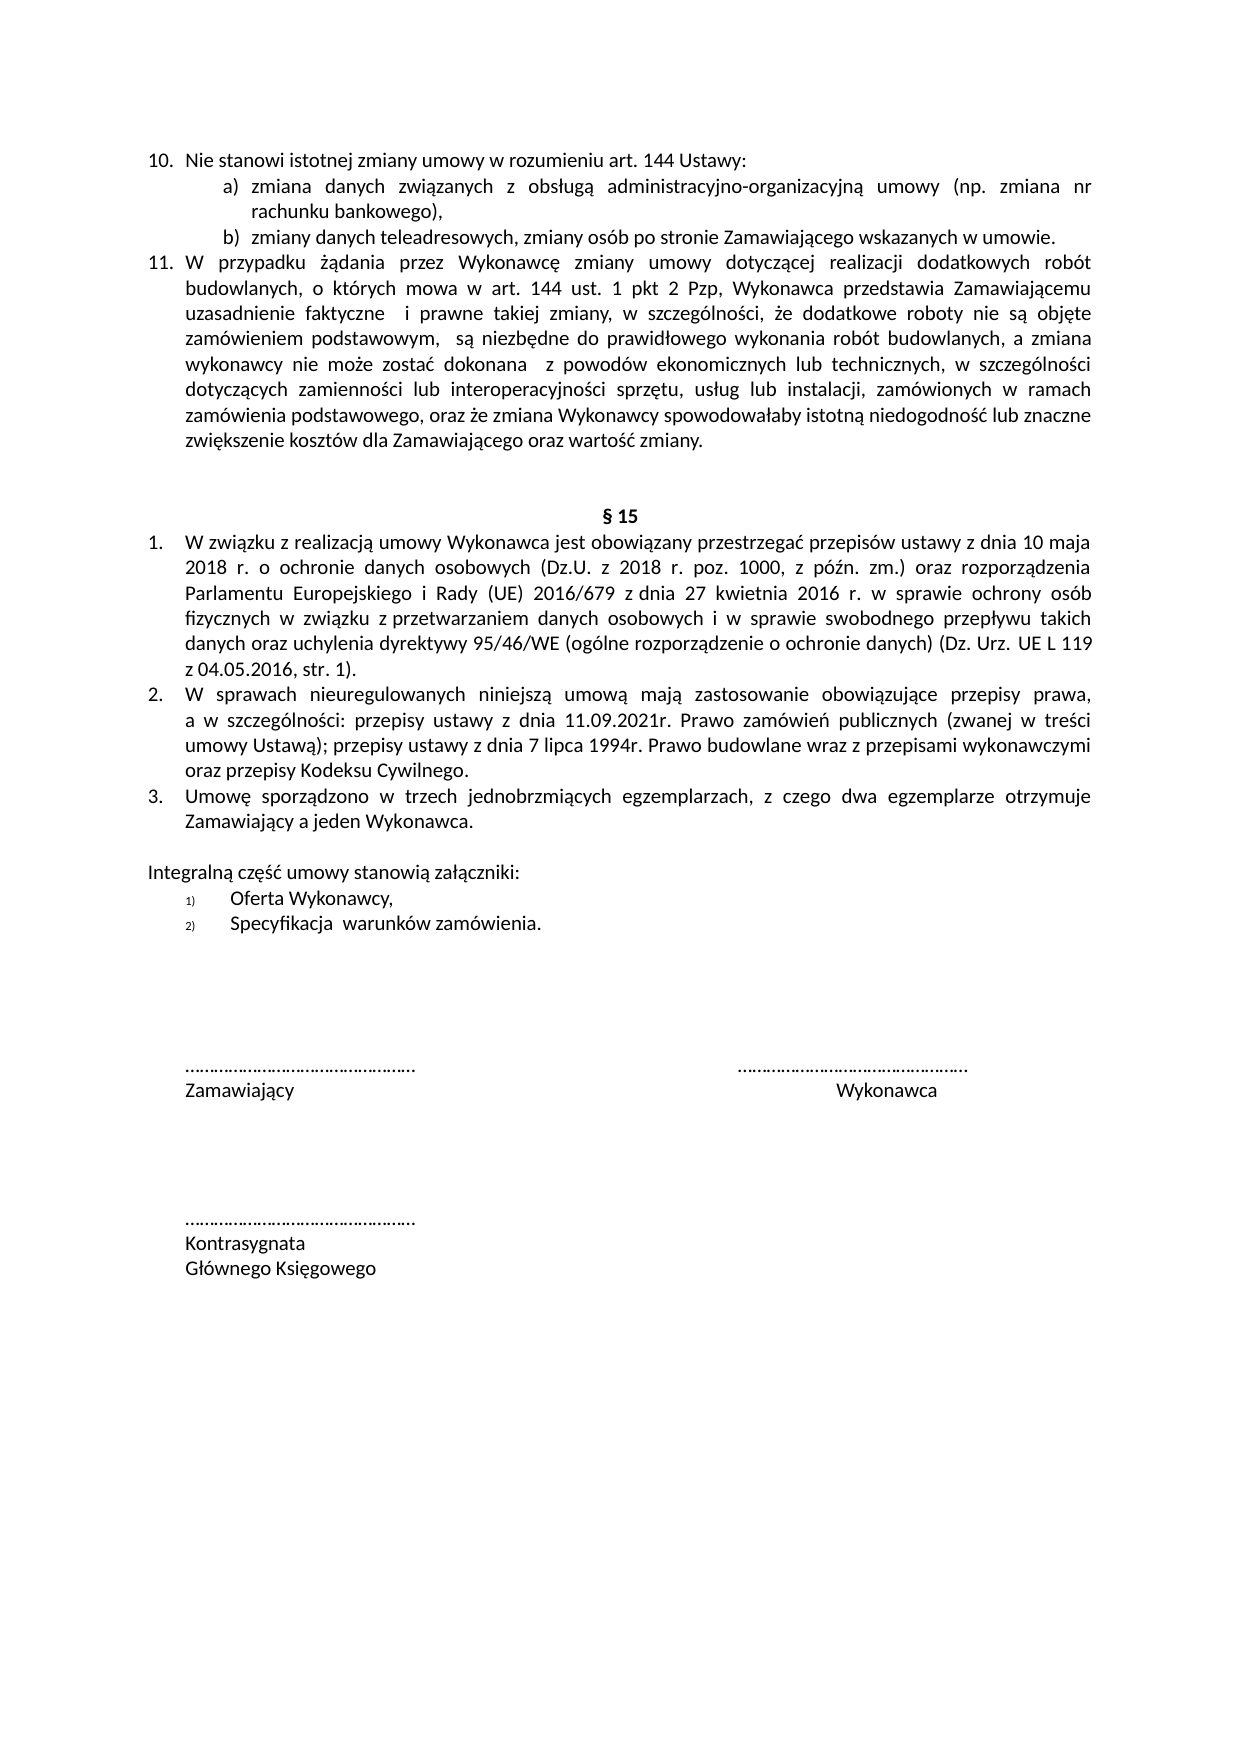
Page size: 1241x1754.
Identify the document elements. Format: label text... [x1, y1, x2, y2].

list Umowę sporządzono w trzech jednobrzmiących egzemplarzach, z czego dwa egzemplarze otrzymuje Zamawiający a jeden Wykonawca. [148, 783, 1093, 834]
text Zamawiający Wykonawca [148, 1078, 1093, 1103]
text Integralną część umowy stanowią załączniki: [148, 859, 1093, 885]
text ………………………………………… [148, 1205, 1093, 1230]
list Nie stanowi istotnej zmiany umowy w rozumieniu art. 144 Ustawy: [148, 148, 1093, 173]
text ………………………………………… ………………………………………… [148, 1052, 1093, 1078]
text Głównego Księgowego [148, 1256, 1093, 1281]
list zmiana danych związanych z obsługą administracyjno-organizacyjną umowy (np. zmiana nr rachunku bankowego), [223, 173, 1093, 224]
list zmiany danych teleadresowych, zmiany osób po stronie Zamawiającego wskazanych w umowie. [223, 224, 1093, 249]
list W sprawach nieuregulowanych niniejszą umową mają zastosowanie obowiązujące przepisy prawa, a w szczególności: przepisy ustawy z dnia 11.09.2021r. Prawo zamówień publicznych (zwanej w treści umowy Ustawą); przepisy ustawy z dnia 7 lipca 1994r. Prawo budowlane wraz z przepisami wykonawczymi oraz przepisy Kodeksu Cywilnego. [148, 681, 1093, 783]
list Specyfikacja warunków zamówienia. [185, 910, 1093, 936]
text Kontrasygnata [148, 1230, 1093, 1256]
list Oferta Wykonawcy, [185, 885, 1093, 910]
list W przypadku żądania przez Wykonawcę zmiany umowy dotyczącej realizacji dodatkowych robót budowlanych, o których mowa w art. 144 ust. 1 pkt 2 Pzp, Wykonawca przedstawia Zamawiającemu uzasadnienie faktyczne i prawne takiej zmiany, w szczególności, że dodatkowe roboty nie są objęte zamówieniem podstawowym, są niezbędne do prawidłowego wykonania robót budowlanych, a zmiana wykonawcy nie może zostać dokonana z powodów ekonomicznych lub technicznych, w szczególności dotyczących zamienności lub interoperacyjności sprzętu, usług lub instalacji, zamówionych w ramach zamówienia podstawowego, oraz że zmiana Wykonawcy spowodowałaby istotną niedogodność lub znaczne zwiększenie kosztów dla Zamawiającego oraz wartość zmiany. [148, 249, 1093, 453]
text § 15 [148, 503, 1093, 529]
list W związku z realizacją umowy Wykonawca jest obowiązany przestrzegać przepisów ustawy z dnia 10 maja 2018 r. o ochronie danych osobowych (Dz.U. z 2018 r. poz. 1000, z późn. zm.) oraz rozporządzenia Parlamentu Europejskiego i Rady (UE) 2016/679 z dnia 27 kwietnia 2016 r. w sprawie ochrony osób fizycznych w związku z przetwarzaniem danych osobowych i w sprawie swobodnego przepływu takich danych oraz uchylenia dyrektywy 95/46/WE (ogólne rozporządzenie o ochronie danych) (Dz. Urz. UE L 119 z 04.05.2016, str. 1). [148, 529, 1093, 681]
